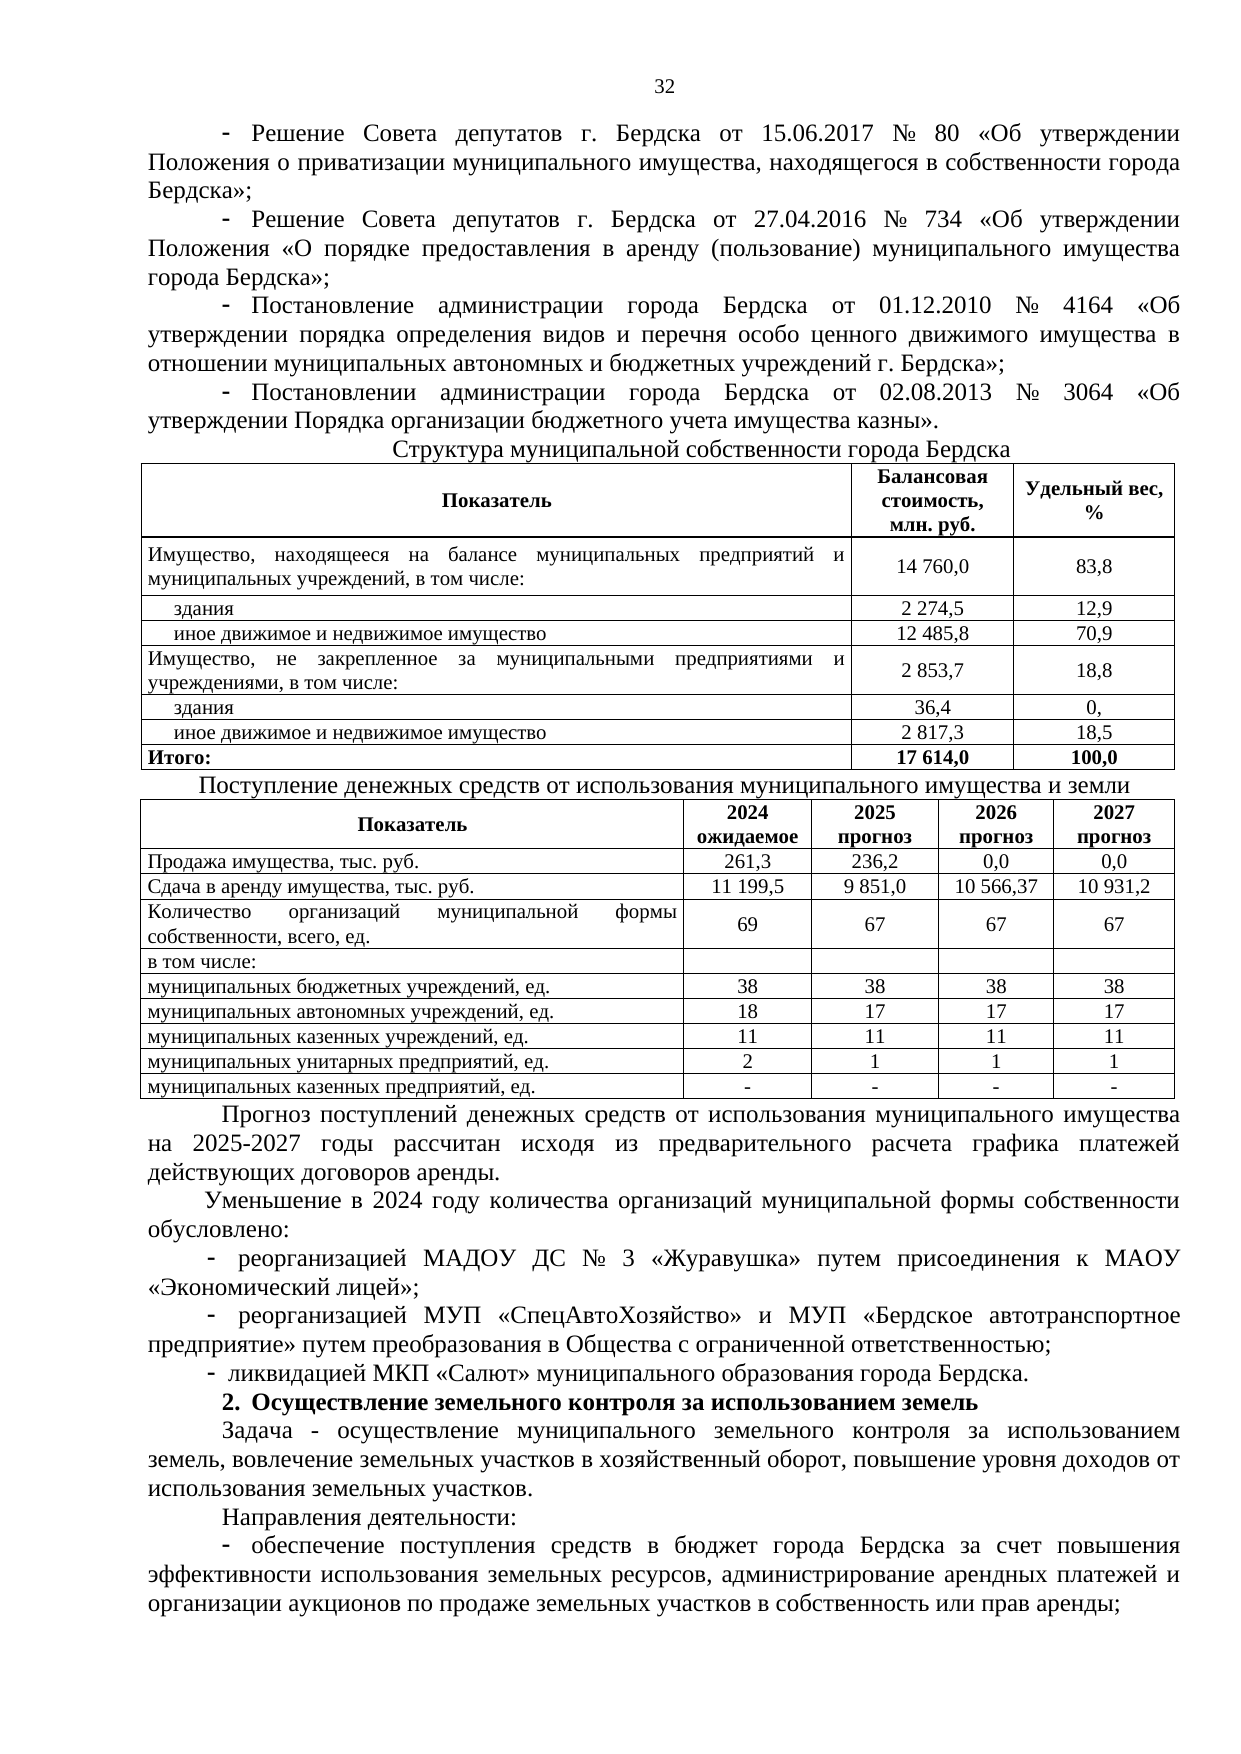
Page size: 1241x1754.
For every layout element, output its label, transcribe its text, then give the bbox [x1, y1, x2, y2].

table_cell здания [142, 695, 851, 719]
title Уменьшение в 2024 году количества организаций муниципальной формы собственности обусловлено: [148, 1186, 1181, 1243]
table_cell 2 853,7 [852, 646, 1013, 694]
table_cell - [1054, 1074, 1174, 1098]
table_cell 1 [939, 1049, 1053, 1073]
table_cell муниципальных унитарных предприятий, ед. [141, 1049, 683, 1073]
table_cell - [812, 1074, 938, 1098]
table_cell 2 [684, 1049, 811, 1073]
table_header Показатель [142, 464, 851, 536]
table_cell 10 931,2 [1054, 874, 1174, 898]
table_cell 69 [684, 900, 811, 948]
text Задача - осуществление муниципального земельного контроля за использованием земель, вовлечение земельных участков в хозяйственный оборот, повышение уровня доходов от использования земельных участков. [148, 1416, 1181, 1502]
table_cell 18,8 [1014, 646, 1174, 694]
table_cell в том числе: [141, 949, 683, 973]
table_cell 38 [1054, 974, 1174, 998]
table_cell 261,3 [684, 849, 811, 873]
table_header Показатель [141, 800, 683, 848]
table_cell иное движимое и недвижимое имущество [142, 720, 851, 744]
table_cell 17 [1054, 999, 1174, 1023]
title реорганизацией МАДОУ ДС № 3 «Журавушка» путем присоединения к МАОУ «Экономический лицей»; [148, 1243, 1181, 1301]
table_cell 11 [812, 1024, 938, 1048]
text Направления деятельности: [148, 1502, 1181, 1531]
table_cell Имущество, не закрепленное за муниципальными предприятиями и учреждениями, в том числе: [142, 646, 851, 694]
table_cell Сдача в аренду имущества, тыс. руб. [141, 874, 683, 898]
table_cell [939, 949, 1053, 973]
table_cell 11 199,5 [684, 874, 811, 898]
table_cell 1 [812, 1049, 938, 1073]
table_cell 38 [684, 974, 811, 998]
table_cell Имущество, находящееся на балансе муниципальных предприятий и муниципальных учреждений, в том числе: [142, 538, 851, 594]
list Решение Совета депутатов г. Бердска от 15.06.2017 № 80 «Об утверждении Положения о приватизации муниципального имущества, находящегося в собственности города Бердска»; [148, 118, 1181, 204]
table_header 2027 прогноз [1054, 800, 1174, 848]
table_cell 17 [939, 999, 1053, 1023]
table_cell 10 566,37 [939, 874, 1053, 898]
table_cell 67 [1054, 900, 1174, 948]
table_header 2024 ожидаемое [684, 800, 811, 848]
table_cell 236,2 [812, 849, 938, 873]
table_cell [1054, 949, 1174, 973]
text Поступление денежных средств от использования муниципального имущества и земли [148, 770, 1181, 799]
table_cell 2 817,3 [852, 720, 1013, 744]
table_cell иное движимое и недвижимое имущество [142, 621, 851, 645]
table_cell Итого: [142, 745, 851, 769]
table_cell муниципальных бюджетных учреждений, ед. [141, 974, 683, 998]
table_cell - [939, 1074, 1053, 1098]
table_cell 1 [1054, 1049, 1174, 1073]
list обеспечение поступления средств в бюджет города Бердска за счет повышения эффективности использования земельных ресурсов, администрирование арендных платежей и организации аукционов по продаже земельных участков в собственность или прав аренды; [148, 1531, 1181, 1617]
list Постановление администрации города Бердска от 01.12.2010 № 4164 «Об утверждении порядка определения видов и перечня особо ценного движимого имущества в отношении муниципальных автономных и бюджетных учреждений г. Бердска»; [148, 291, 1181, 377]
table_cell Продажа имущества, тыс. руб. [141, 849, 683, 873]
table_cell здания [142, 596, 851, 620]
table_cell 67 [812, 900, 938, 948]
table_cell 100,0 [1014, 745, 1174, 769]
table_cell муниципальных автономных учреждений, ед. [141, 999, 683, 1023]
table_header 2026 прогноз [939, 800, 1053, 848]
table_cell - [684, 1074, 811, 1098]
table_cell 70,9 [1014, 621, 1174, 645]
table_cell 0,0 [1054, 849, 1174, 873]
title ликвидацией МКП «Салют» муниципального образования города Бердска. [148, 1358, 1181, 1387]
table_cell муниципальных казенных учреждений, ед. [141, 1024, 683, 1048]
text Структура муниципальной собственности города Бердска [148, 434, 1181, 463]
table_cell [684, 949, 811, 973]
table_cell 0, [1014, 695, 1174, 719]
table_cell 36,4 [852, 695, 1013, 719]
table_cell 12 485,8 [852, 621, 1013, 645]
table_cell 14 760,0 [852, 538, 1013, 594]
list Постановлении администрации города Бердска от 02.08.2013 № 3064 «Об утверждении Порядка организации бюджетного учета имущества казны». [148, 377, 1181, 434]
table_cell 11 [684, 1024, 811, 1048]
table_cell 67 [939, 900, 1053, 948]
table_cell 38 [939, 974, 1053, 998]
table_cell 11 [939, 1024, 1053, 1048]
table_cell 18 [684, 999, 811, 1023]
subtitle Осуществление земельного контроля за использованием земель [148, 1387, 1181, 1416]
table_header Балансовая стоимость, млн. руб. [852, 464, 1013, 536]
table_cell муниципальных казенных предприятий, ед. [141, 1074, 683, 1098]
table_cell 83,8 [1014, 538, 1174, 594]
table_cell [812, 949, 938, 973]
table_cell 17 614,0 [852, 745, 1013, 769]
table_cell 17 [812, 999, 938, 1023]
table_cell 2 274,5 [852, 596, 1013, 620]
table_cell 0,0 [939, 849, 1053, 873]
table_cell 11 [1054, 1024, 1174, 1048]
table_cell Количество организаций муниципальной формы собственности, всего, ед. [141, 900, 683, 948]
text Прогноз поступлений денежных средств от использования муниципального имущества на 2025-2027 годы рассчитан исходя из предварительного расчета графика платежей действующих договоров аренды. [148, 1099, 1181, 1186]
list Решение Совета депутатов г. Бердска от 27.04.2016 № 734 «Об утверждении Положения «О порядке предоставления в аренду (пользование) муниципального имущества города Бердска»; [148, 204, 1181, 291]
table_cell 9 851,0 [812, 874, 938, 898]
table_header Удельный вес, % [1014, 464, 1174, 536]
table_cell 18,5 [1014, 720, 1174, 744]
table_cell 38 [812, 974, 938, 998]
title реорганизацией МУП «СпецАвтоХозяйство» и МУП «Бердское автотранспортное предприятие» путем преобразования в Общества с ограниченной ответственностью; [148, 1301, 1181, 1358]
table_cell 12,9 [1014, 596, 1174, 620]
table_header 2025 прогноз [812, 800, 938, 848]
